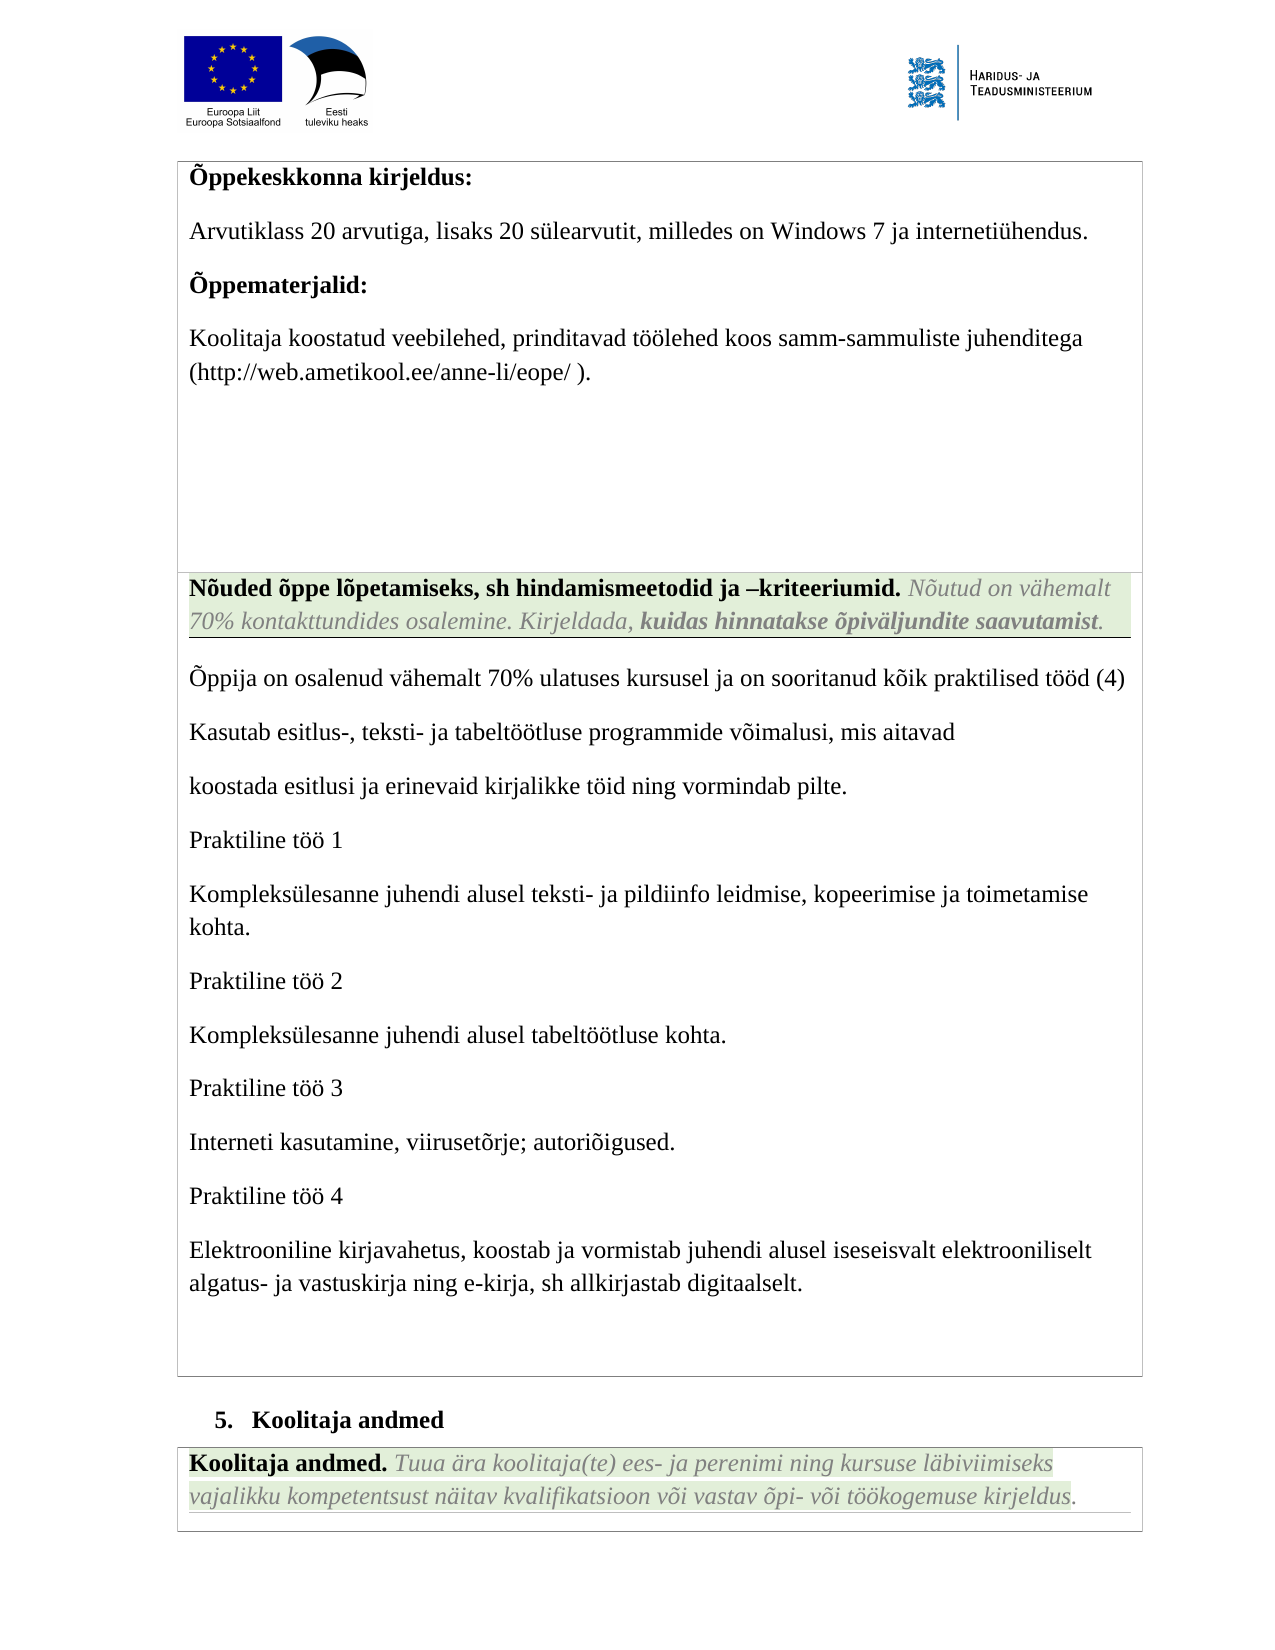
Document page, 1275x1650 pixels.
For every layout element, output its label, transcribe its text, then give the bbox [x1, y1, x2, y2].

picture [895, 32, 1146, 133]
table_cell Nõuded õppe lõpetamiseks, sh hindamismeetodid ja –kriteeriumid. Nõutud on vähemalt 70% kontakttundides osalemine. Kirjeldada, kuidas hinnatakse õpiväljundite saavutamist. Õppija on osalenud vähemalt 70% ulatuses kursusel ja on sooritanud kõik praktilised tööd (4) Kasutab esitlus-, teksti- ja tabeltöötluse programmide võimalusi, mis aitavad koostada esitlusi ja erinevaid kirjalikke töid ning vormindab pilte. Praktiline töö 1 Kompleksülesanne juhendi alusel teksti- ja pildiinfo leidmise, kopeerimise ja toimetamise kohta. Praktiline töö 2 Kompleksülesanne juhendi alusel tabeltöötluse kohta. Praktiline töö 3 Interneti kasutamine, viirusetõrje; autoriõigused. Praktiline töö 4 Elektrooniline kirjavahetus, koostab ja vormistab juhendi alusel iseseisvalt elektrooniliselt algatus- ja vastuskirja ning e-kirja, sh allkirjastab digitaalselt. [178, 573, 1142, 1376]
list Koolitaja andmed [214, 1406, 1157, 1434]
picture [177, 29, 373, 133]
